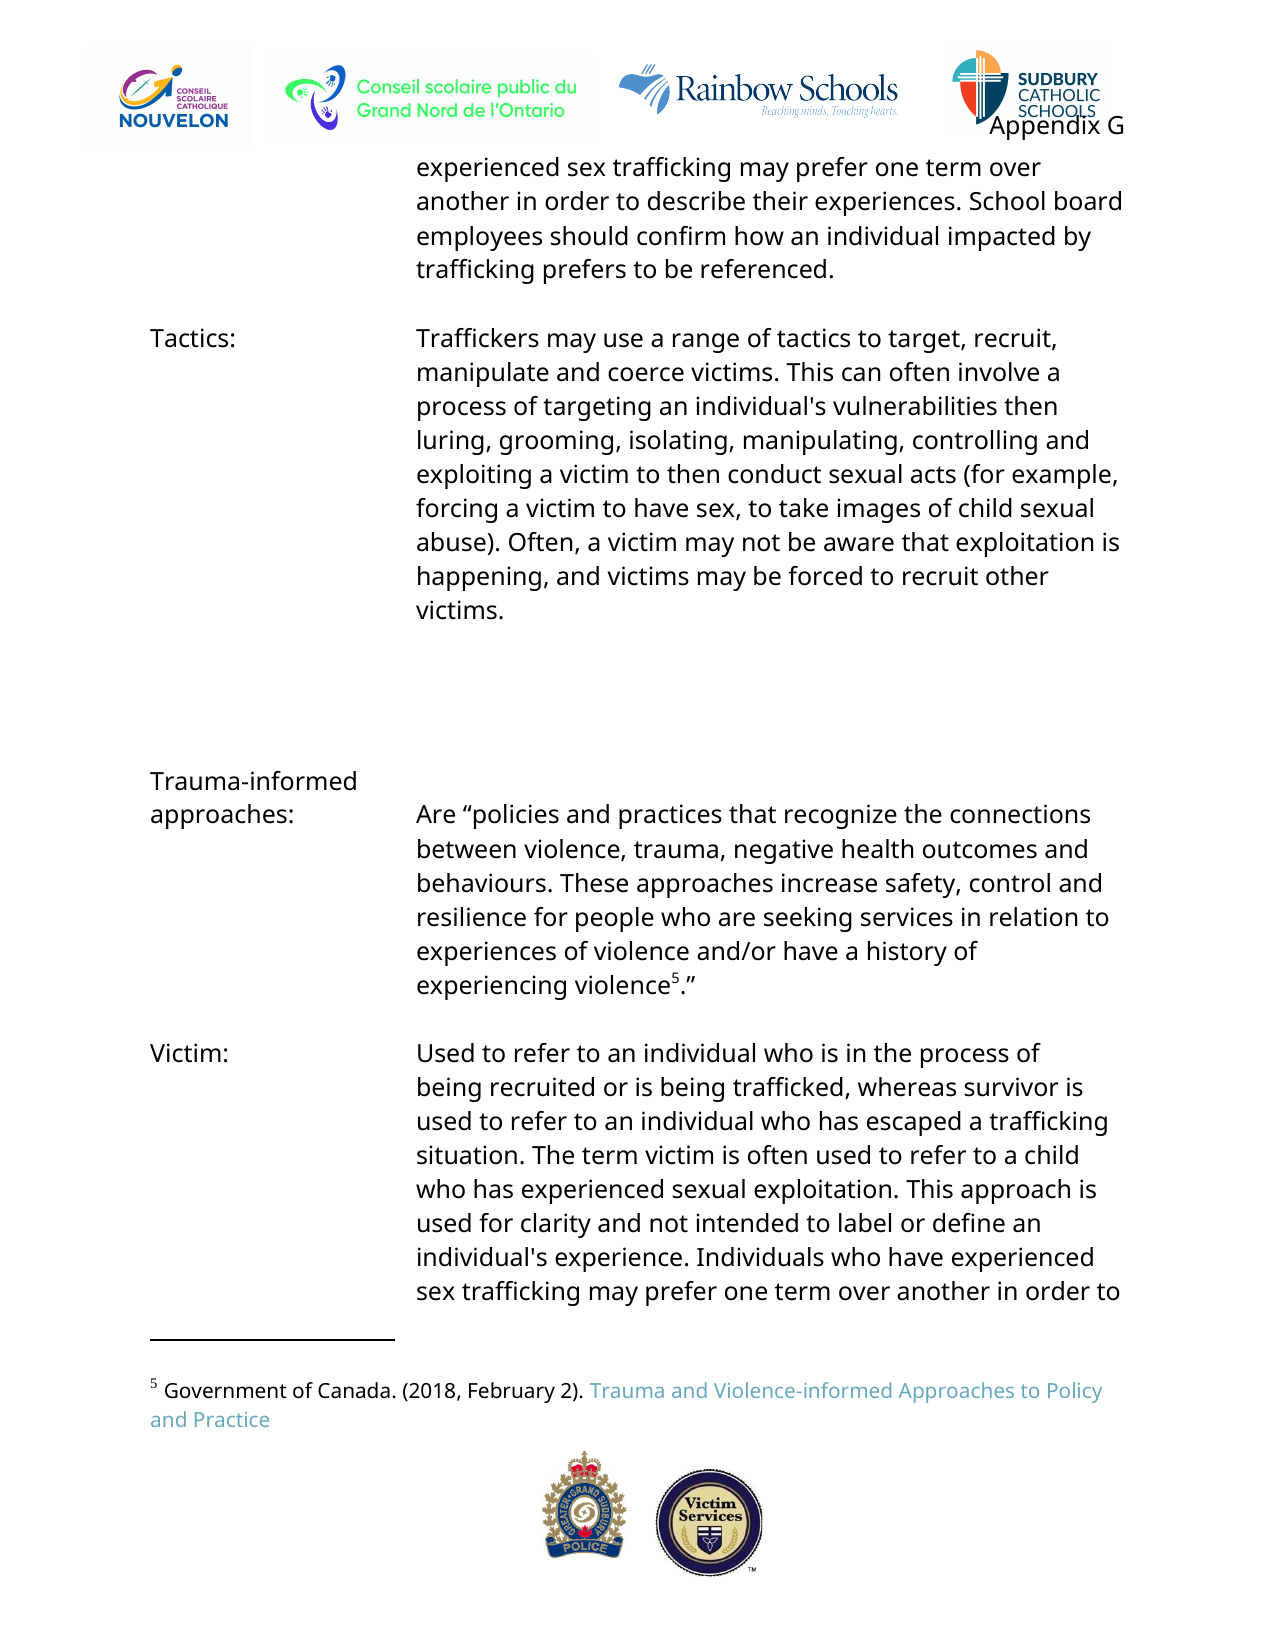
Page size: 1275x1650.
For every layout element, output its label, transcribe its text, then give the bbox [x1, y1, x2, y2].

picture [610, 57, 905, 126]
text Trauma-informed [150, 763, 1125, 797]
picture [942, 40, 1110, 135]
text Tactics: Traffickers may use a range of tactics to target, recruit, manipulate and coerce victims. This can often involve a process of targeting an individual's vulnerabilities then luring, grooming, isolating, manipulating, controlling and exploiting a victim to then conduct sexual acts (for example, forcing a victim to have sex, to take images of child sexual abuse). Often, a victim may not be aware that exploitation is happening, and victims may be forced to recruit other victims. [150, 320, 1125, 627]
picture [512, 1433, 763, 1577]
picture [87, 46, 254, 151]
picture [266, 51, 595, 145]
picture [1024, 122, 1032, 132]
text approaches: Are “policies and practices that recognize the connections between violence, trauma, negative health outcomes and behaviours. These approaches increase safety, control and resilience for people who are seeking services in relation to experiences of violence and/or have a history of experiencing violence.” [150, 797, 1125, 1002]
picture [1009, 122, 1017, 132]
